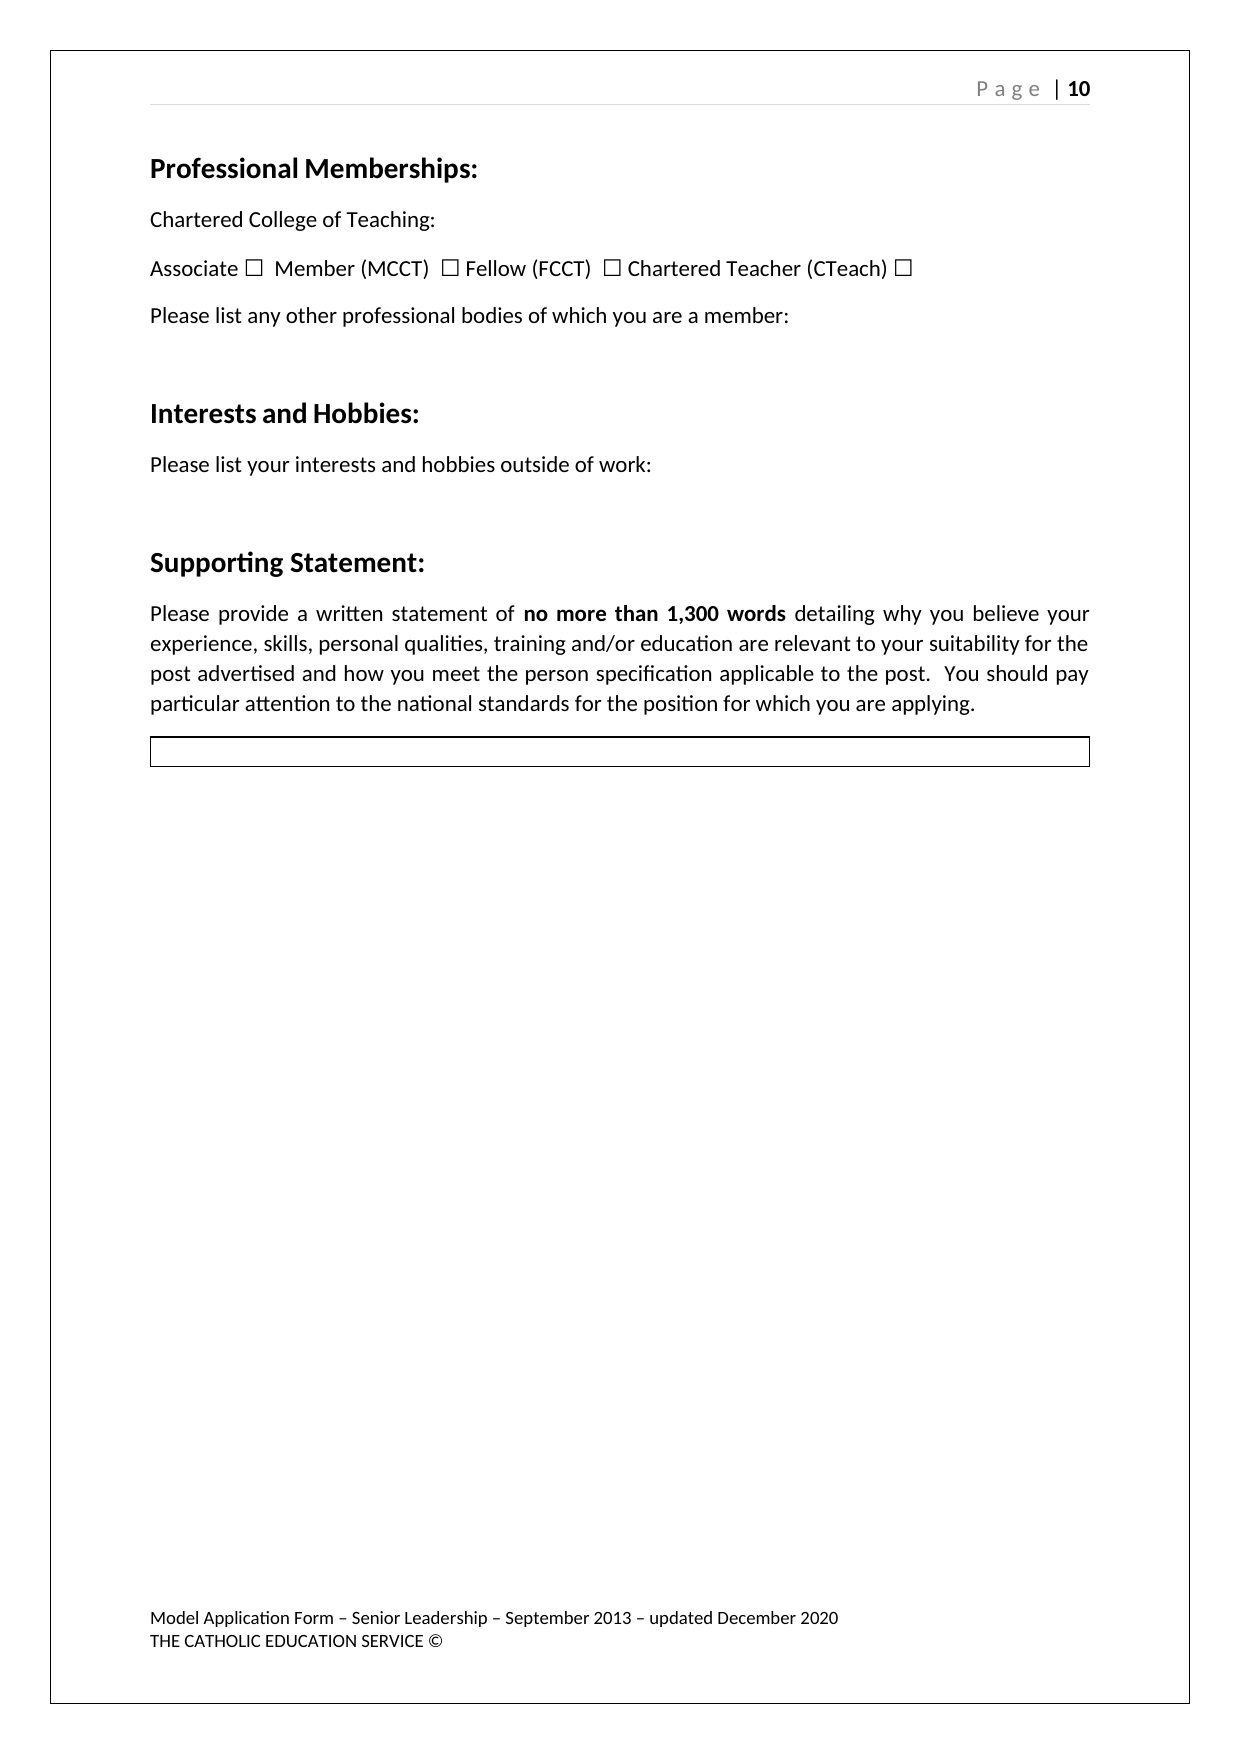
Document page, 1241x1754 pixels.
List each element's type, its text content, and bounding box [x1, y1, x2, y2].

text Please list your interests and hobbies outside of work: [150, 450, 1090, 478]
text Interests and Hobbies: [150, 395, 1090, 431]
table_header [151, 738, 1089, 766]
text Associate Member (MCCT) Fellow (FCCT) Chartered Teacher (CTeach) [150, 251, 1090, 283]
text Please list any other professional bodies of which you are a member: [150, 301, 1090, 329]
text Please provide a written statement of no more than 1,300 words detailing why you believe your experience, skills, personal qualities, training and/or education are relevant to your suitability for the post advertised and how you meet the person specification applicable to the post. You should pay particular attention to the national standards for the position for which you are applying. [150, 599, 1090, 718]
text Supporting Statement: [150, 544, 1090, 579]
text Chartered College of Teaching: [150, 205, 1090, 233]
text Professional Memberships: [150, 150, 1090, 186]
